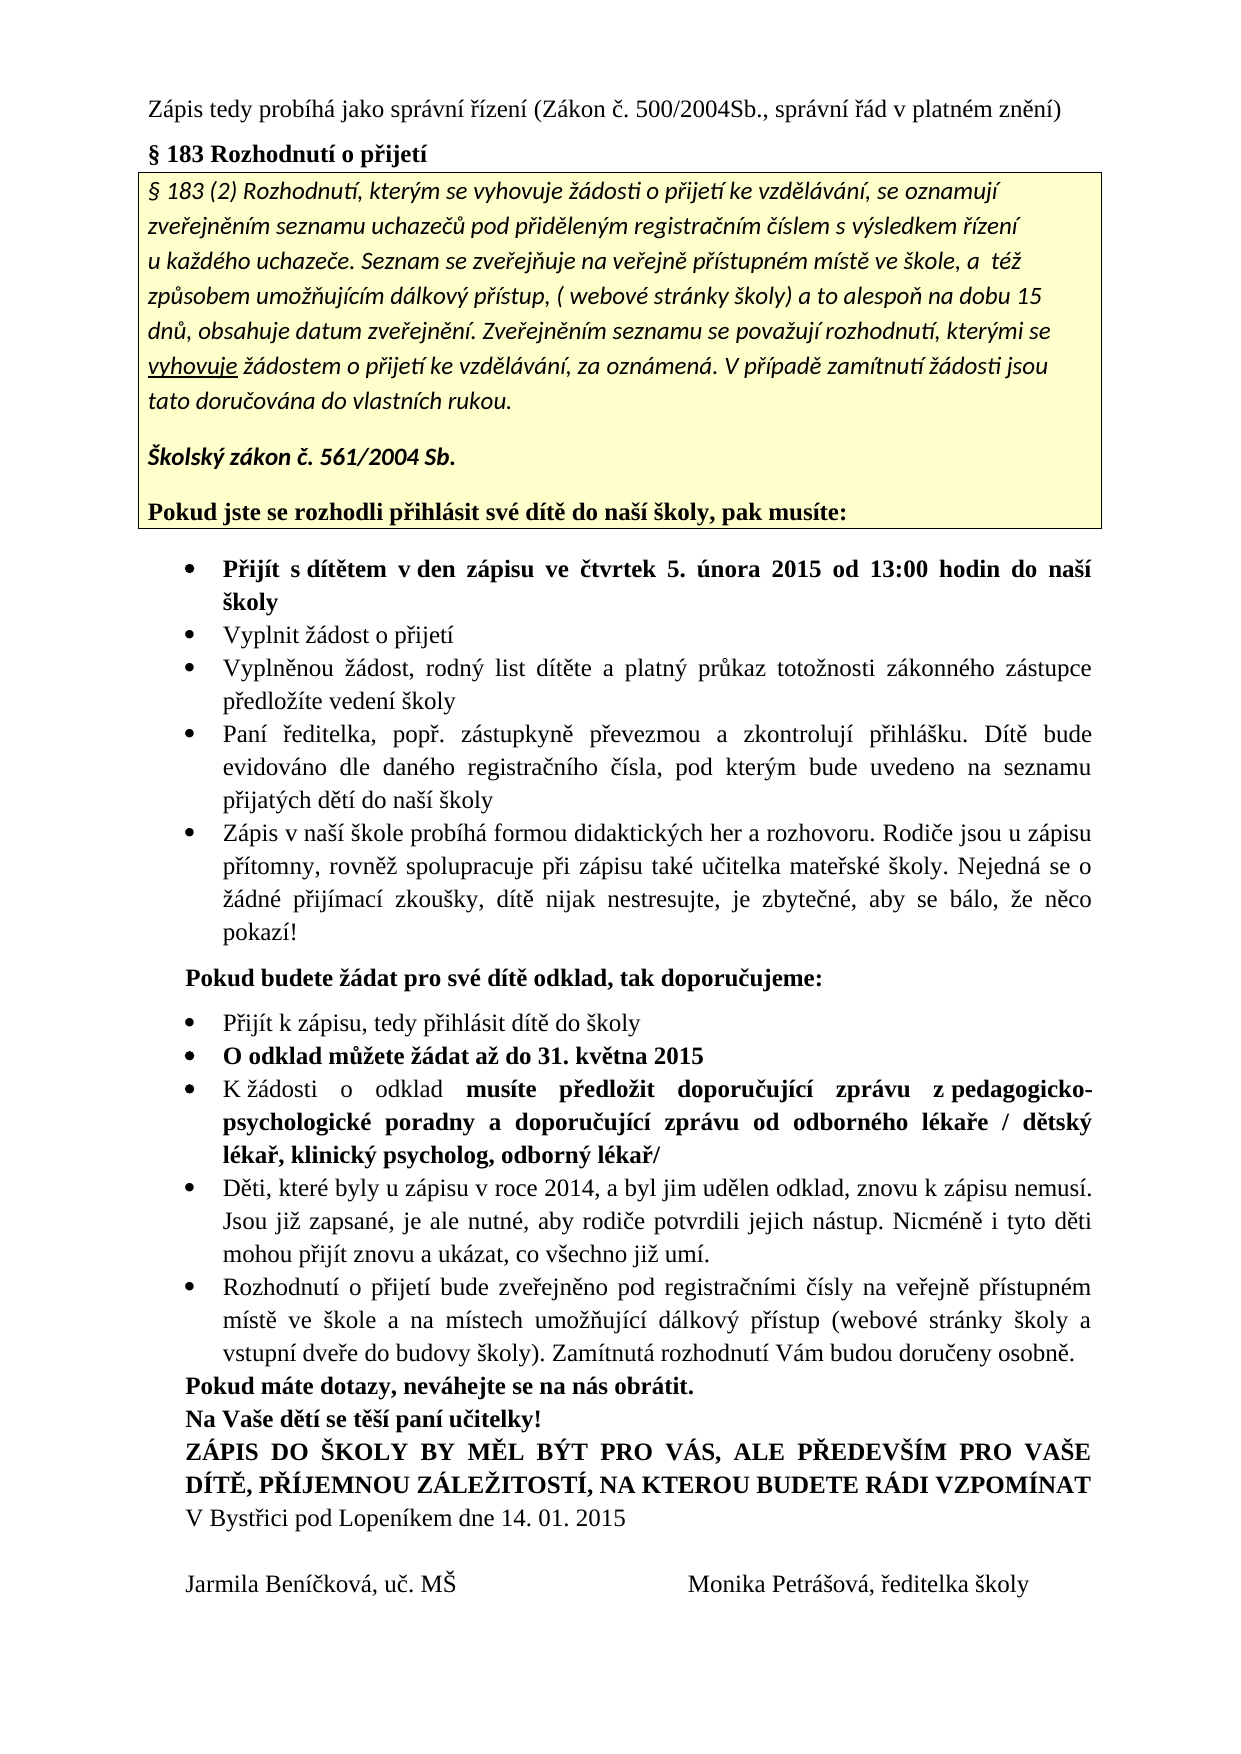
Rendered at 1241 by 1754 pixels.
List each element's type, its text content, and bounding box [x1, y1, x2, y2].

list Vyplněnou žádost, rodný list dítěte a platný průkaz totožnosti zákonného zástupce předložíte vedení školy [185, 653, 1093, 715]
list Paní ředitelka, popř. zástupkyně převezmou a zkontrolují přihlášku. Dítě bude evidováno dle daného registračního čísla, pod kterým bude uvedeno na seznamu přijatých dětí do naší školy [185, 719, 1093, 814]
list Pokud máte dotazy, neváhejte se na nás obrátit. [185, 1371, 1093, 1400]
text § 183 Rozhodnutí o přijetí [148, 139, 1093, 168]
list Vyplnit žádost o přijetí [185, 620, 1093, 649]
list V Bystřici pod Lopeníkem dne 14. 01. 2015 [185, 1503, 1093, 1532]
text Pokud jste se rozhodli přihlásit své dítě do naší školy, pak musíte: [139, 494, 1101, 528]
list ZÁPIS DO ŠKOLY BY MĚL BÝT PRO VÁS, ALE PŘEDEVŠÍM PRO VAŠE DÍTĚ, PŘÍJEMNOU ZÁLEŽITOSTÍ, NA KTEROU BUDETE RÁDI VZPOMÍNAT [185, 1437, 1093, 1499]
text Zápis tedy probíhá jako správní řízení (Zákon č. 500/2004Sb., správní řád v platném znění) [148, 94, 1093, 122]
text Školský zákon č. 561/2004 Sb. [139, 438, 1101, 472]
text § 183 (2) Rozhodnutí, kterým se vyhovuje žádosti o přijetí ke vzdělávání, se oznamují zveřejněním seznamu uchazečů pod přiděleným registračním číslem s výsledkem řízení u každého uchazeče. Seznam se zveřejňuje na veřejně přístupném místě ve škole, a též způsobem umožňujícím dálkový přístup, ( webové stránky školy) a to alespoň na dobu 15 dnů, obsahuje datum zveřejnění. Zveřejněním seznamu se považují rozhodnutí, kterými se vyhovuje žádostem o přijetí ke vzdělávání, za oznámená. V případě zamítnutí žádosti jsou tato doručována do vlastních rukou. [139, 173, 1101, 416]
list Děti, které byly u zápisu v roce byl jim udělen odklad, znovu k zápisu nemusí. Jsou již zapsané, je ale nutné, aby rodiče potvrdili jejich nástup. Nicméně i tyto děti mohou přijít znovu a ukázat, co všechno již umí. [185, 1173, 1093, 1268]
list Jarmila Beníčková, uč. MŠ Monika Petrášová, ředitelka školy [148, 1569, 1093, 1598]
text Pokud budete žádat pro své dítě odklad, tak doporučujeme: [185, 963, 1093, 991]
list Přijít s dítětem v den zápisu ve čtvrtek 5. února 2015 od 13:00 hodin do naší školy [185, 554, 1093, 616]
list Rozhodnutí o přijetí bude zveřejněno pod registračními čísly na veřejně přístupném místě ve škole a na místech umožňující dálkový přístup (webové stránky školy a vstupní dveře do budovy školy). Zamítnutá rozhodnutí Vám budou doručeny osobně. [185, 1272, 1093, 1367]
list K žádosti o odklad musíte předložit doporučující zprávu z pedagogicko-psychologické poradny a doporučující zprávu od odborného lékaře / dětský lékař, klinický psycholog, odborný lékař/ [185, 1074, 1093, 1169]
list O odklad můžete žádat až do 31. května 2015 [185, 1041, 1093, 1070]
list Na Vaše dětí se těší paní učitelky! [185, 1404, 1093, 1433]
list Přijít k zápisu, tedy přihlásit dítě do školy [185, 1008, 1093, 1037]
list Zápis v naší škole probíhá formou didaktických her a rozhovoru. Rodiče jsou u zápisu přítomny, rovněž spolupracuje při zápisu také učitelka mateřské školy. Nejedná se o žádné přijímací zkoušky, dítě nijak nestresujte, je zbytečné, aby se bálo, že něco pokazí! [185, 818, 1093, 946]
